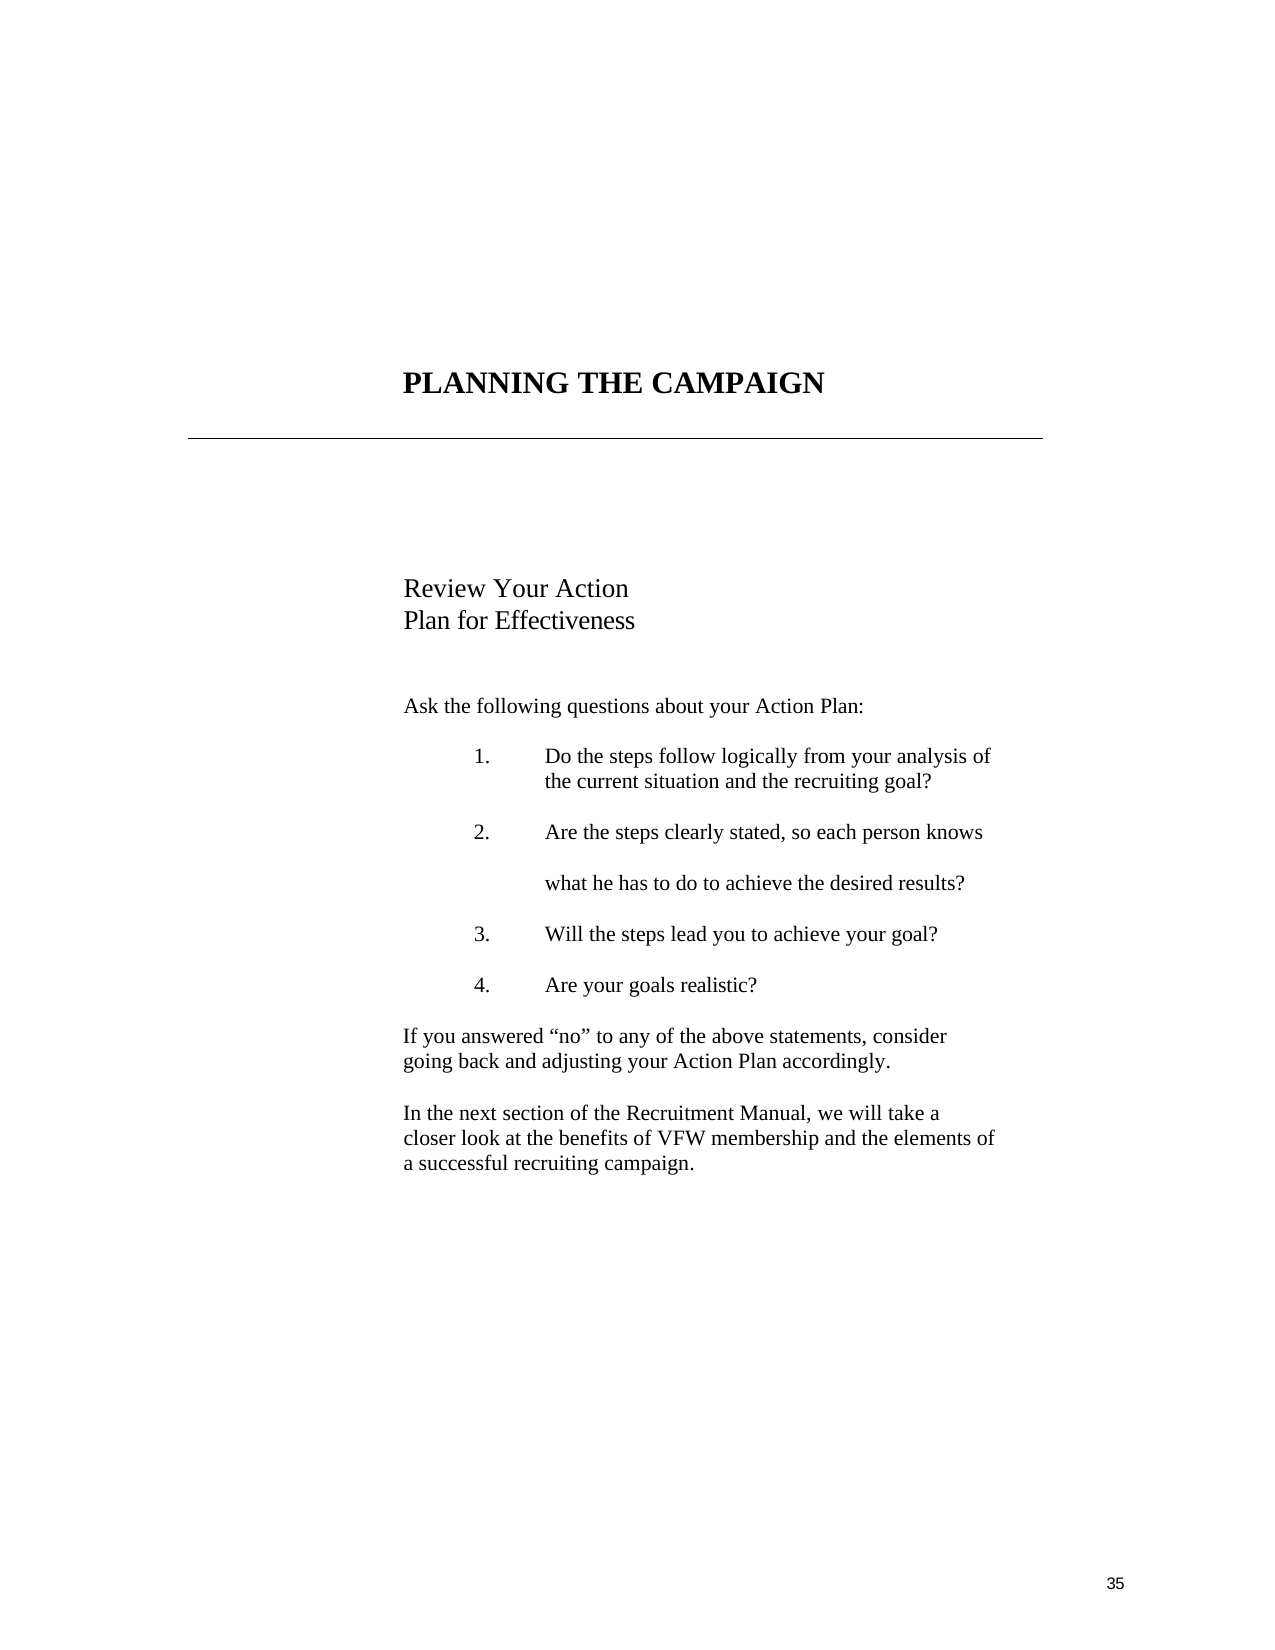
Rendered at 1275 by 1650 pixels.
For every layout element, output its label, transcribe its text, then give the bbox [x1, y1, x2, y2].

subtitle PLANNING THE CAMPAIGN [403, 364, 1254, 401]
list Are your goals realistic? [474, 972, 1254, 997]
text In the next section of the Recruitment Manual, we will take a closer look at the benefits of VFW membership and the elements of a successful recruiting campaign. [403, 1099, 997, 1175]
text If you answered “no” to any of the above statements, consider going back and adjusting your Action Plan accordingly. [403, 1023, 997, 1073]
list Do the steps follow logically from your analysis of the current situation and the recruiting goal? [474, 743, 1010, 793]
list Are the steps clearly stated, so each person knows what he has to do to achieve the desired results? [473, 819, 1018, 895]
text Ask the following questions about your Action Plan: [403, 693, 1254, 718]
text Review Your Action Plan for Effectiveness [403, 572, 673, 635]
list Will the steps lead you to achieve your goal? [474, 921, 1254, 946]
